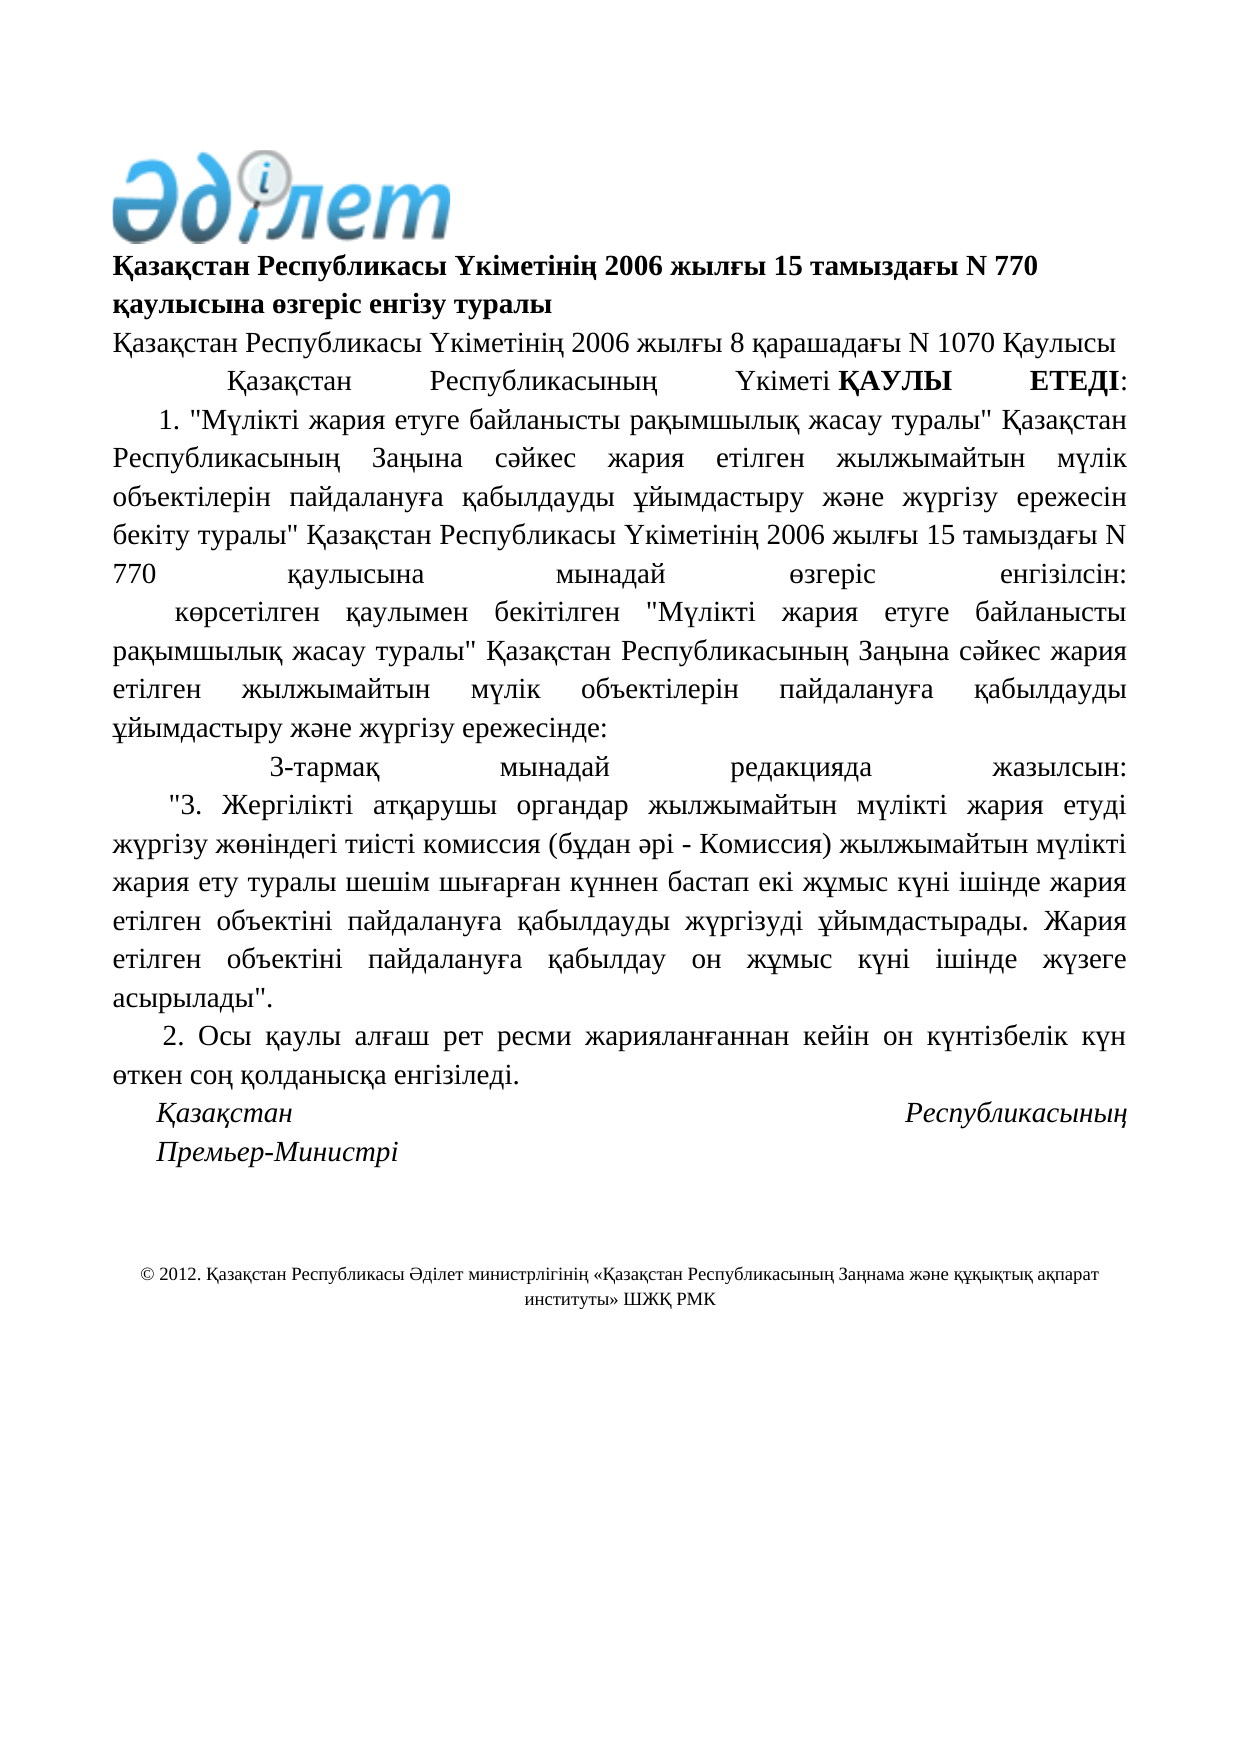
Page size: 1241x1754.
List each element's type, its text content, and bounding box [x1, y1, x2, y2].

picture [112, 150, 451, 244]
text Қазақстан Республикасының Үкiметi ҚАУЛЫ ЕТЕДI : 1. "Мүлiктi жария етуге байланысты рақымшылық жасау туралы" Қазақстан Республикасының Заңына сәйкес жария етiлген жылжымайтын мүлiк объектiлерiн пайдалануға қабылдауды ұйымдастыру және жүргiзу ережесiн бекiту туралы" Қазақстан Республикасы Үкiметiнiң 2006 жылғы 15 тамыздағы N 770 қаулысына мынадай өзгерiс енгiзiлсiн: көрсетiлген қаулымен бекiтiлген "Мүлiктi жария етуге байланысты рақымшылық жасау туралы" Қазақстан Республикасының Заңына сәйкес жария етiлген жылжымайтын мүлiк объектiлерiн пайдалануға қабылдауды ұйымдастыру және жүргiзу ережесiнде: [112, 363, 1128, 744]
text © 2012. Қазақстан Республикасы Әділет министрлігінің «Қазақстан Республикасының Заңнама және құқықтық ақпарат институты» ШЖҚ РМК [112, 1263, 1128, 1309]
text Қазақстан Республикасы Үкiметiнiң 2006 жылғы 15 тамыздағы N 770 қаулысына өзгерiс енгiзу туралы [112, 248, 1128, 320]
text 3-тармақ мынадай редакцияда жазылсын: "3. Жергiлiктi атқарушы органдар жылжымайтын мүлiктi жария етудi жүргiзу жөнiндегi тиiстi комиссия (бұдан әрi - Комиссия) жылжымайтын мүлiктi жария ету туралы шешiм шығарған күннен бастап екi жұмыс күнi iшiнде жария етiлген объектiнi пайдалануға қабылдауды жүргiзудi ұйымдастырады. Жария етiлген объектiнi пайдалануға қабылдау он жұмыс күнi iшiнде жүзеге асырылады". [112, 749, 1128, 1013]
text Қазақстан Республикасы Үкіметінің 2006 жылғы 8 қарашадағы N 1070 Қаулысы [112, 325, 1128, 358]
text Қазақстан Республикасының Премьер-Министрі [112, 1096, 1128, 1168]
text 2. Осы қаулы алғаш рет ресми жарияланғаннан кейiн он күнтiзбелiк күн өткен соң қолданысқа енгiзiледі. [112, 1018, 1128, 1091]
